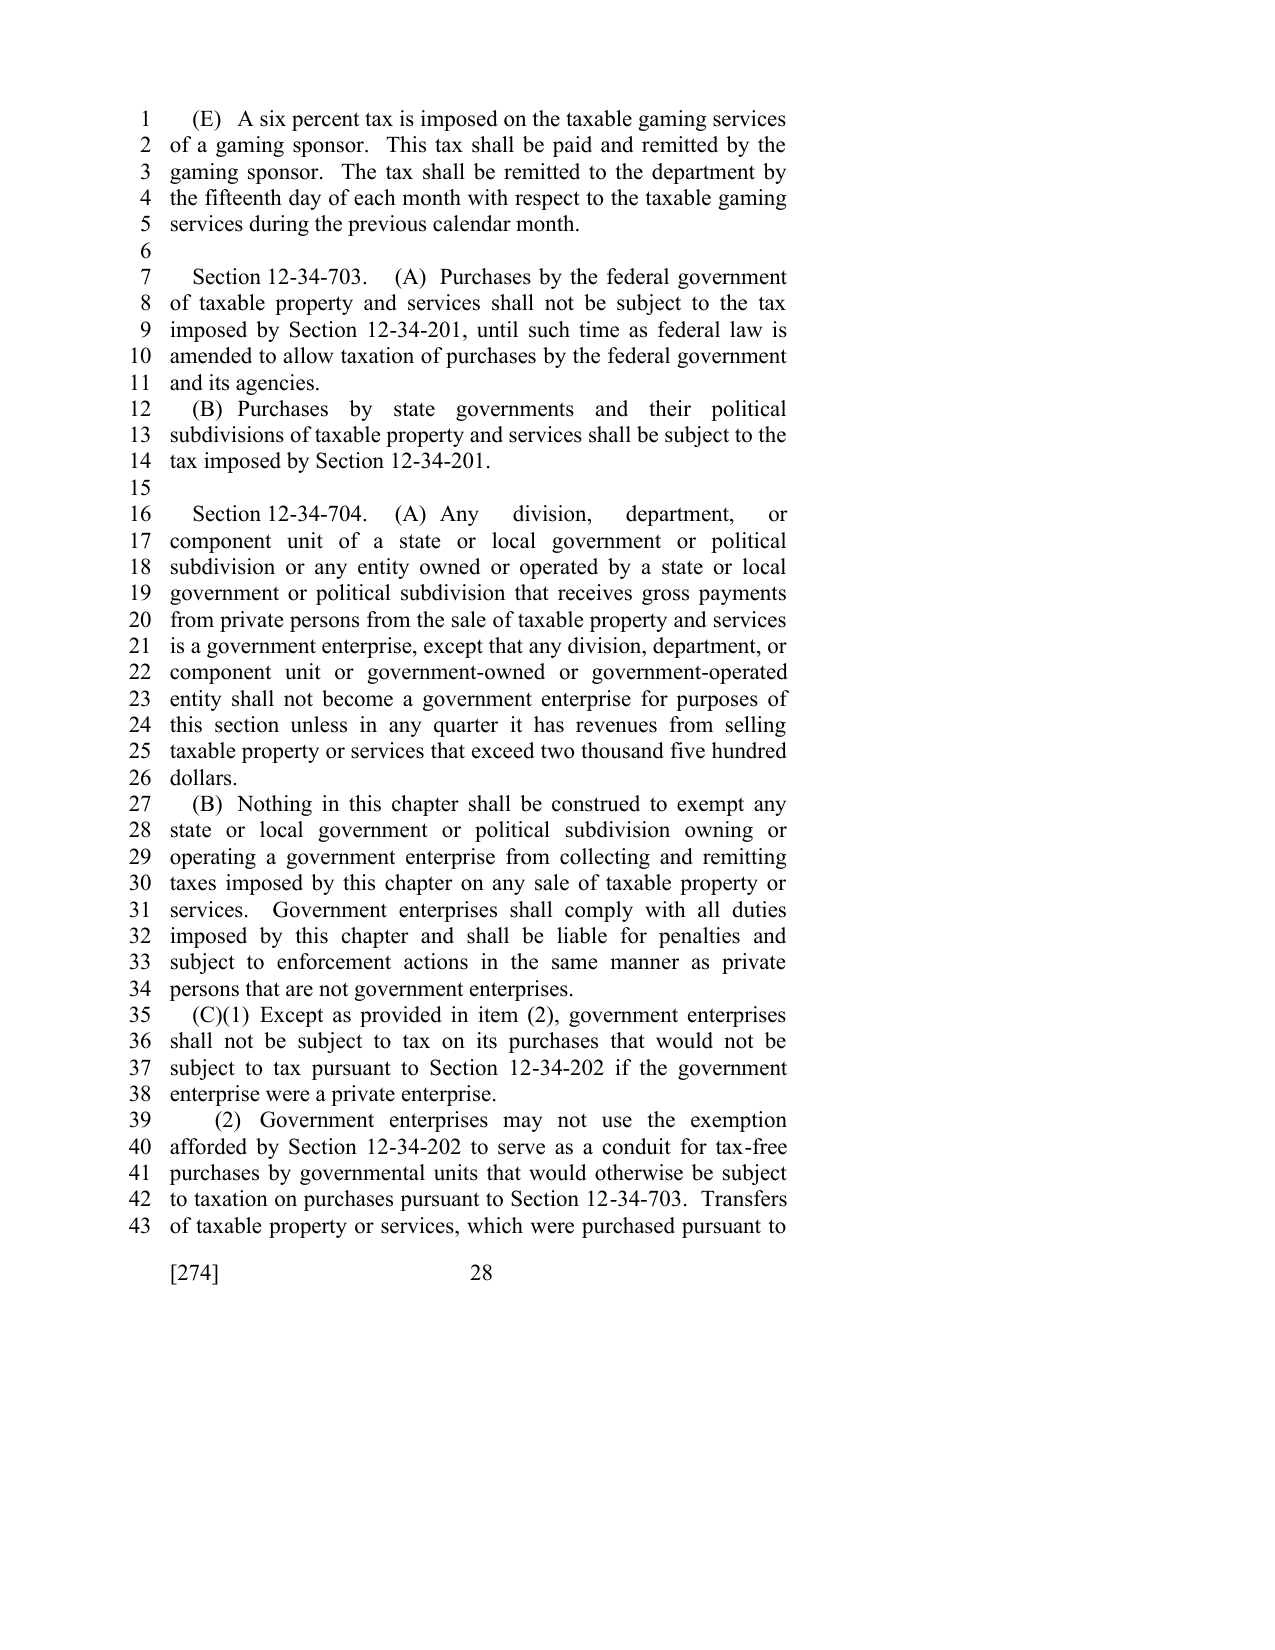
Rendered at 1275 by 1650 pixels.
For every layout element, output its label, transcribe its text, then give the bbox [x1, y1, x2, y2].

text (B) Purchases by state governments and their political subdivisions of taxable property and services shall be subject to the tax imposed by Section 12-34-201. [169, 395, 787, 474]
text (B) Nothing in this chapter shall be construed to exempt any state or local government or political subdivision owning or operating a government enterprise from collecting and remitting taxes imposed by this chapter on any sale of taxable property or services. Government enterprises shall comply with all duties imposed by this chapter and shall be liable for penalties and subject to enforcement actions in the same manner as private persons that are not government enterprises. [169, 790, 787, 1001]
text Section 12-34-704. (A) Any division, department, or component unit of a state or local government or political subdivision or any entity owned or operated by a state or local government or political subdivision that receives gross payments from private persons from the sale of taxable property and services is a government enterprise, except that any division, department, or component unit or government-owned or government-operated entity shall not become a government enterprise for purposes of this section unless in any quarter it has revenues from selling taxable property or services that exceed two thousand five hundred dollars. [169, 500, 787, 790]
text (E) A six percent tax is imposed on the taxable gaming services of a gaming sponsor. This tax shall be paid and remitted by the gaming sponsor. The tax shall be remitted to the department by the fifteenth day of each month with respect to the taxable gaming services during the previous calendar month. [169, 105, 787, 237]
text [169, 1106, 787, 1238]
text (C)(1) Except as provided in item (2), government enterprises shall not be subject to tax on its purchases that would not be subject to tax pursuant to Section 12-34-202 if the government enterprise were a private enterprise. [169, 1001, 787, 1106]
text Section 12-34-703. (A) Purchases by the federal government of taxable property and services shall not be subject to the tax imposed by Section 12-34-201, until such time as federal law is amended to allow taxation of purchases by the federal government and its agencies. [169, 263, 787, 395]
